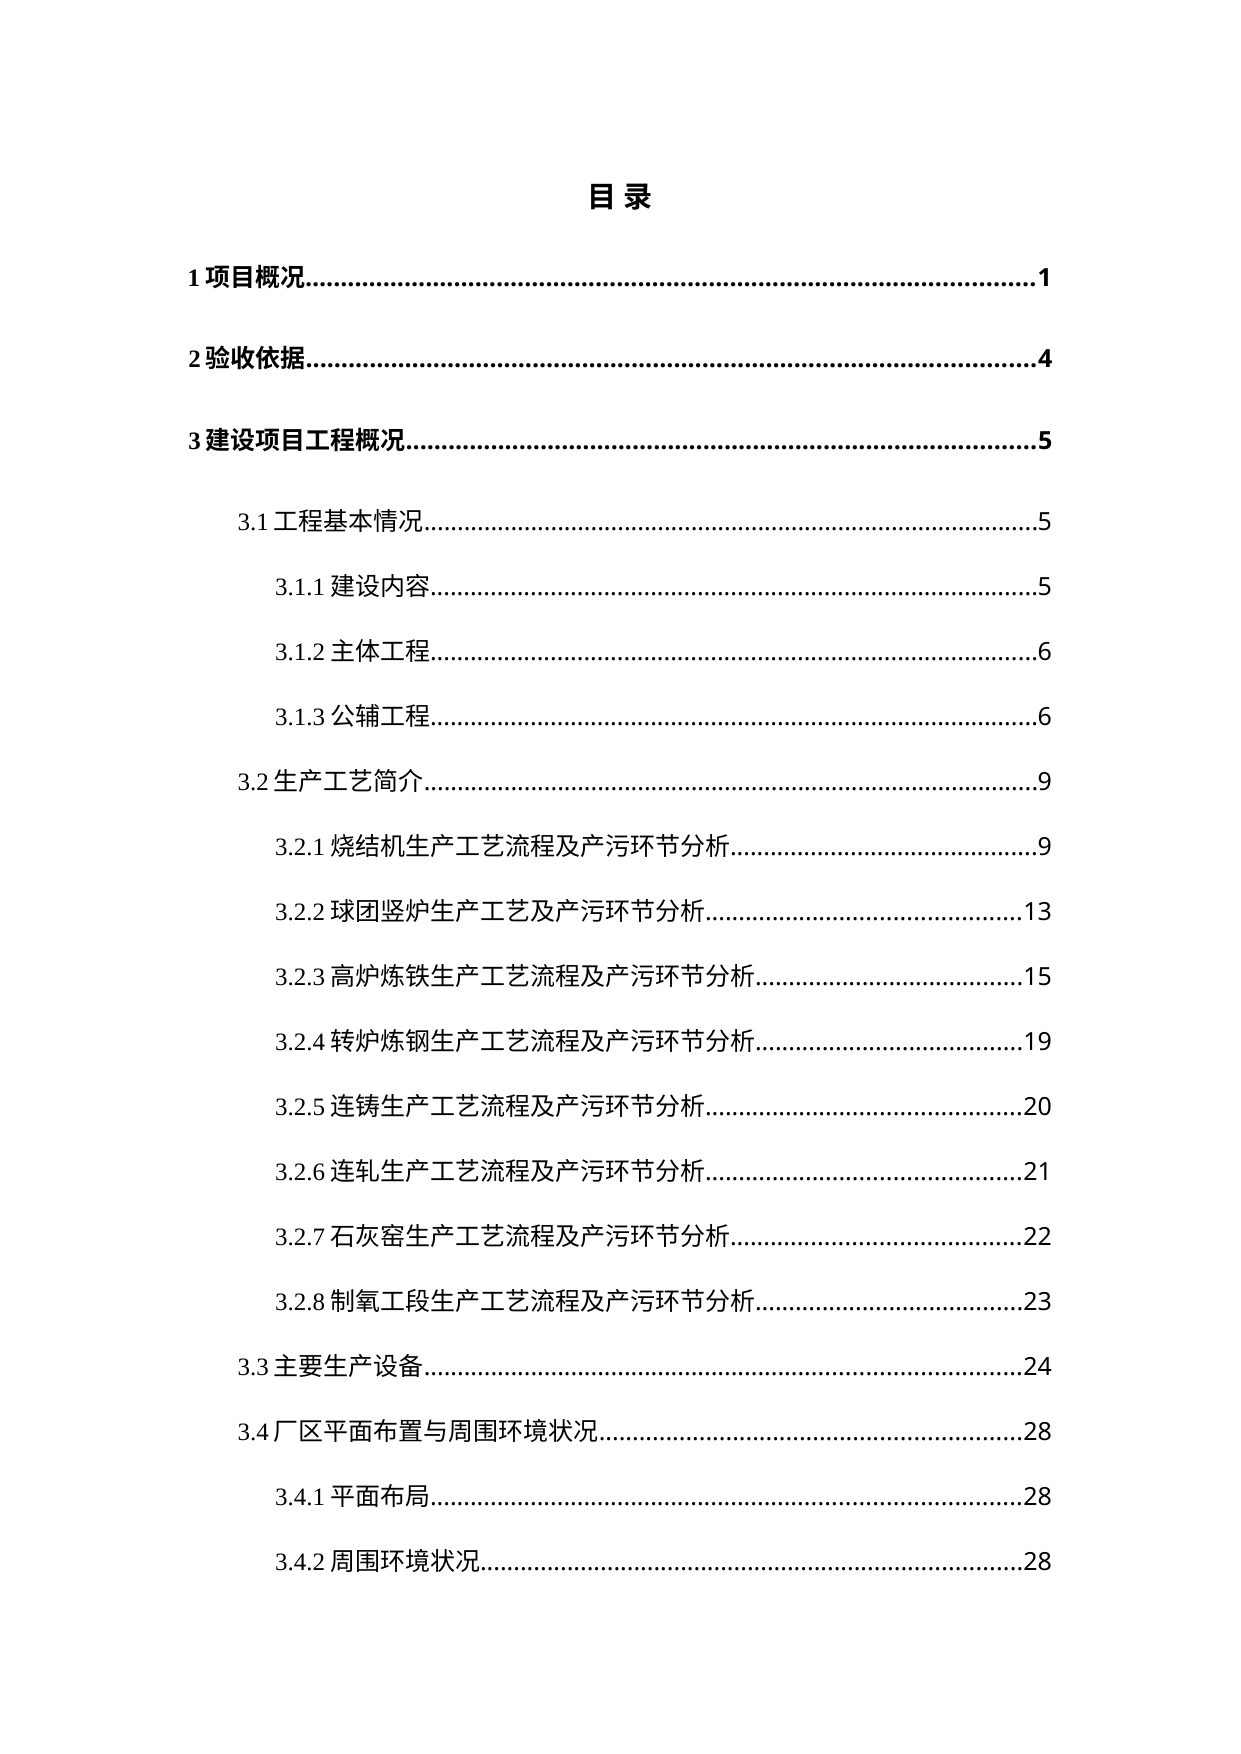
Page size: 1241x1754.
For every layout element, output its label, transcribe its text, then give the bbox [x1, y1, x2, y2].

text 目 录 [187, 162, 1053, 227]
text 3.1工程基本情况 5 [237, 487, 1053, 552]
text 3.2.6连轧生产工艺流程及产污环节分析 21 [275, 1137, 1053, 1202]
text 3.2.8制氧工段生产工艺流程及产污环节分析 23 [275, 1267, 1053, 1332]
text 3.4.1平面布局 28 [275, 1462, 1053, 1527]
text 3.2.4转炉炼钢生产工艺流程及产污环节分析 19 [275, 1007, 1053, 1072]
text 3建设项目工程概况 5 [187, 406, 1053, 471]
text 3.4厂区平面布置与周围环境状况 28 [237, 1397, 1053, 1462]
text 2验收依据 4 [187, 324, 1053, 389]
text 3.3主要生产设备 24 [237, 1332, 1053, 1397]
text 3.2.5连铸生产工艺流程及产污环节分析 20 [275, 1072, 1053, 1137]
text 3.1.1建设内容 5 [275, 552, 1053, 617]
text 1项目概况 1 [187, 243, 1053, 308]
text 3.1.2主体工程 6 [275, 617, 1053, 682]
text 3.2生产工艺简介 9 [237, 747, 1053, 812]
text 3.4.2周围环境状况 28 [275, 1527, 1053, 1592]
text 3.2.2球团竖炉生产工艺及产污环节分析 13 [275, 877, 1053, 942]
text 3.1.3公辅工程 6 [275, 682, 1053, 747]
text 3.2.7石灰窑生产工艺流程及产污环节分析 22 [275, 1202, 1053, 1267]
text 3.2.1烧结机生产工艺流程及产污环节分析 9 [275, 812, 1053, 877]
text 3.2.3高炉炼铁生产工艺流程及产污环节分析 15 [275, 942, 1053, 1007]
